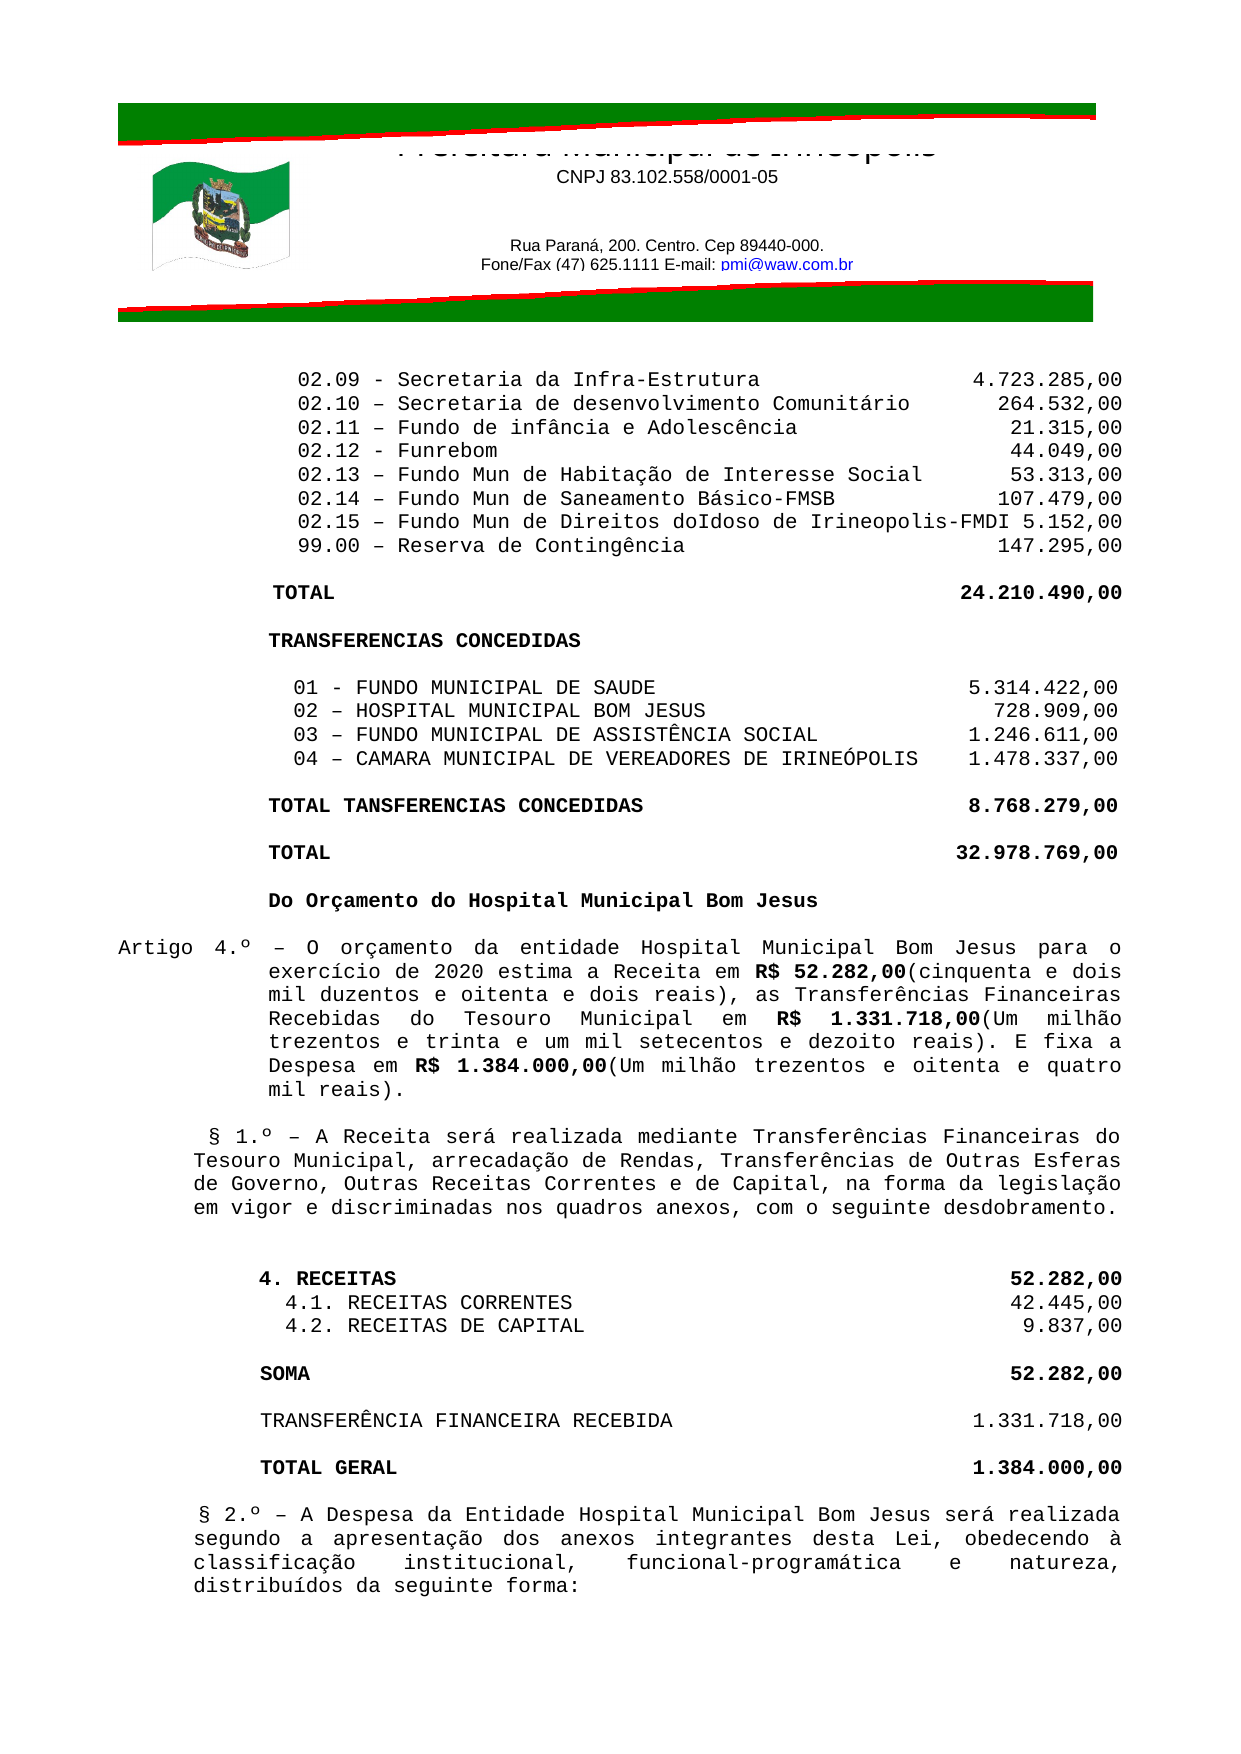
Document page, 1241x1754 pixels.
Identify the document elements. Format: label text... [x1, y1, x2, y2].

text 02.09 - Secretaria da Infra-Estrutura 4.723.285,00 02.10 – Secretaria de desenvolvimento Comunitário 264.532,00 [118, 369, 1122, 417]
text 01 - FUNDO MUNICIPAL DE SAUDE 5.314.422,00 [118, 677, 1122, 701]
text § 2.º – A Despesa da Entidade Hospital Municipal Bom Jesus será realizada segundo a apresentação dos anexos integrantes desta Lei, obedecendo à classificação institucional, funcional-programática e natureza, distribuídos da seguinte forma: [118, 1504, 1122, 1599]
text 02.15 – Fundo Mun de Direitos doIdoso de Irineopolis-FMDI 5.152,00 [118, 511, 1122, 535]
text 04 – CAMARA MUNICIPAL DE VEREADORES DE IRINEÓPOLIS 1.478.337,00 [118, 748, 1122, 771]
text 02.13 – Fundo Mun de Habitação de Interesse Social 53.313,00 [118, 464, 1122, 488]
text TRANSFERÊNCIA FINANCEIRA RECEBIDA 1.331.718,00 [118, 1410, 1122, 1433]
text TOTAL GERAL 1.384.000,00 [118, 1457, 1122, 1481]
text SOMA 52.282,00 [118, 1363, 1122, 1386]
text 4. RECEITAS 52.282,00 [118, 1268, 1122, 1292]
text § 1.º – A Receita será realizada mediante Transferências Financeiras do Tesouro Municipal, arrecadação de Rendas, Transferências de Outras Esferas de Governo, Outras Receitas Correntes e de Capital, na forma da legislação em vigor e discriminadas nos quadros anexos, com o seguinte desdobramento. [118, 1126, 1122, 1221]
text 4.1. RECEITAS CORRENTES 42.445,00 [118, 1292, 1122, 1315]
text TOTAL 32.978.769,00 [118, 842, 1122, 866]
text 02.14 – Fundo Mun de Saneamento Básico-FMSB 107.479,00 [118, 488, 1122, 511]
text 02.11 – Fundo de infância e Adolescência 21.315,00 [118, 417, 1122, 440]
text 03 – FUNDO MUNICIPAL DE ASSISTÊNCIA SOCIAL 1.246.611,00 [118, 724, 1122, 748]
text 99.00 – Reserva de Contingência 147.295,00 [118, 535, 1122, 559]
text 02.12 - Funrebom 44.049,00 [118, 440, 1122, 464]
text Artigo 4.º – O orçamento da entidade Hospital Municipal Bom Jesus para o exercício de 2020 estima a Receita em R$ 52.282,00(cinquenta e dois mil duzentos e oitenta e dois reais), as Transferências Financeiras Recebidas do Tesouro Municipal em R$ 1.331.718,00(Um milhão trezentos e trinta e um mil setecentos e dezoito reais). E fixa a Despesa em R$ 1.384.000,00(Um milhão trezentos e oitenta e quatro mil reais). [118, 937, 1122, 1102]
text TOTAL TANSFERENCIAS CONCEDIDAS 8.768.279,00 [118, 795, 1122, 819]
text Do Orçamento do Hospital Municipal Bom Jesus [118, 890, 1122, 913]
picture [118, 103, 1096, 322]
text TRANSFERENCIAS CONCEDIDAS [118, 629, 1122, 653]
text 4.2. RECEITAS DE CAPITAL 9.837,00 [118, 1315, 1122, 1339]
text TOTAL 24.210.490,00 [118, 582, 1122, 606]
text 02 – HOSPITAL MUNICIPAL BOM JESUS 728.909,00 [118, 701, 1122, 724]
